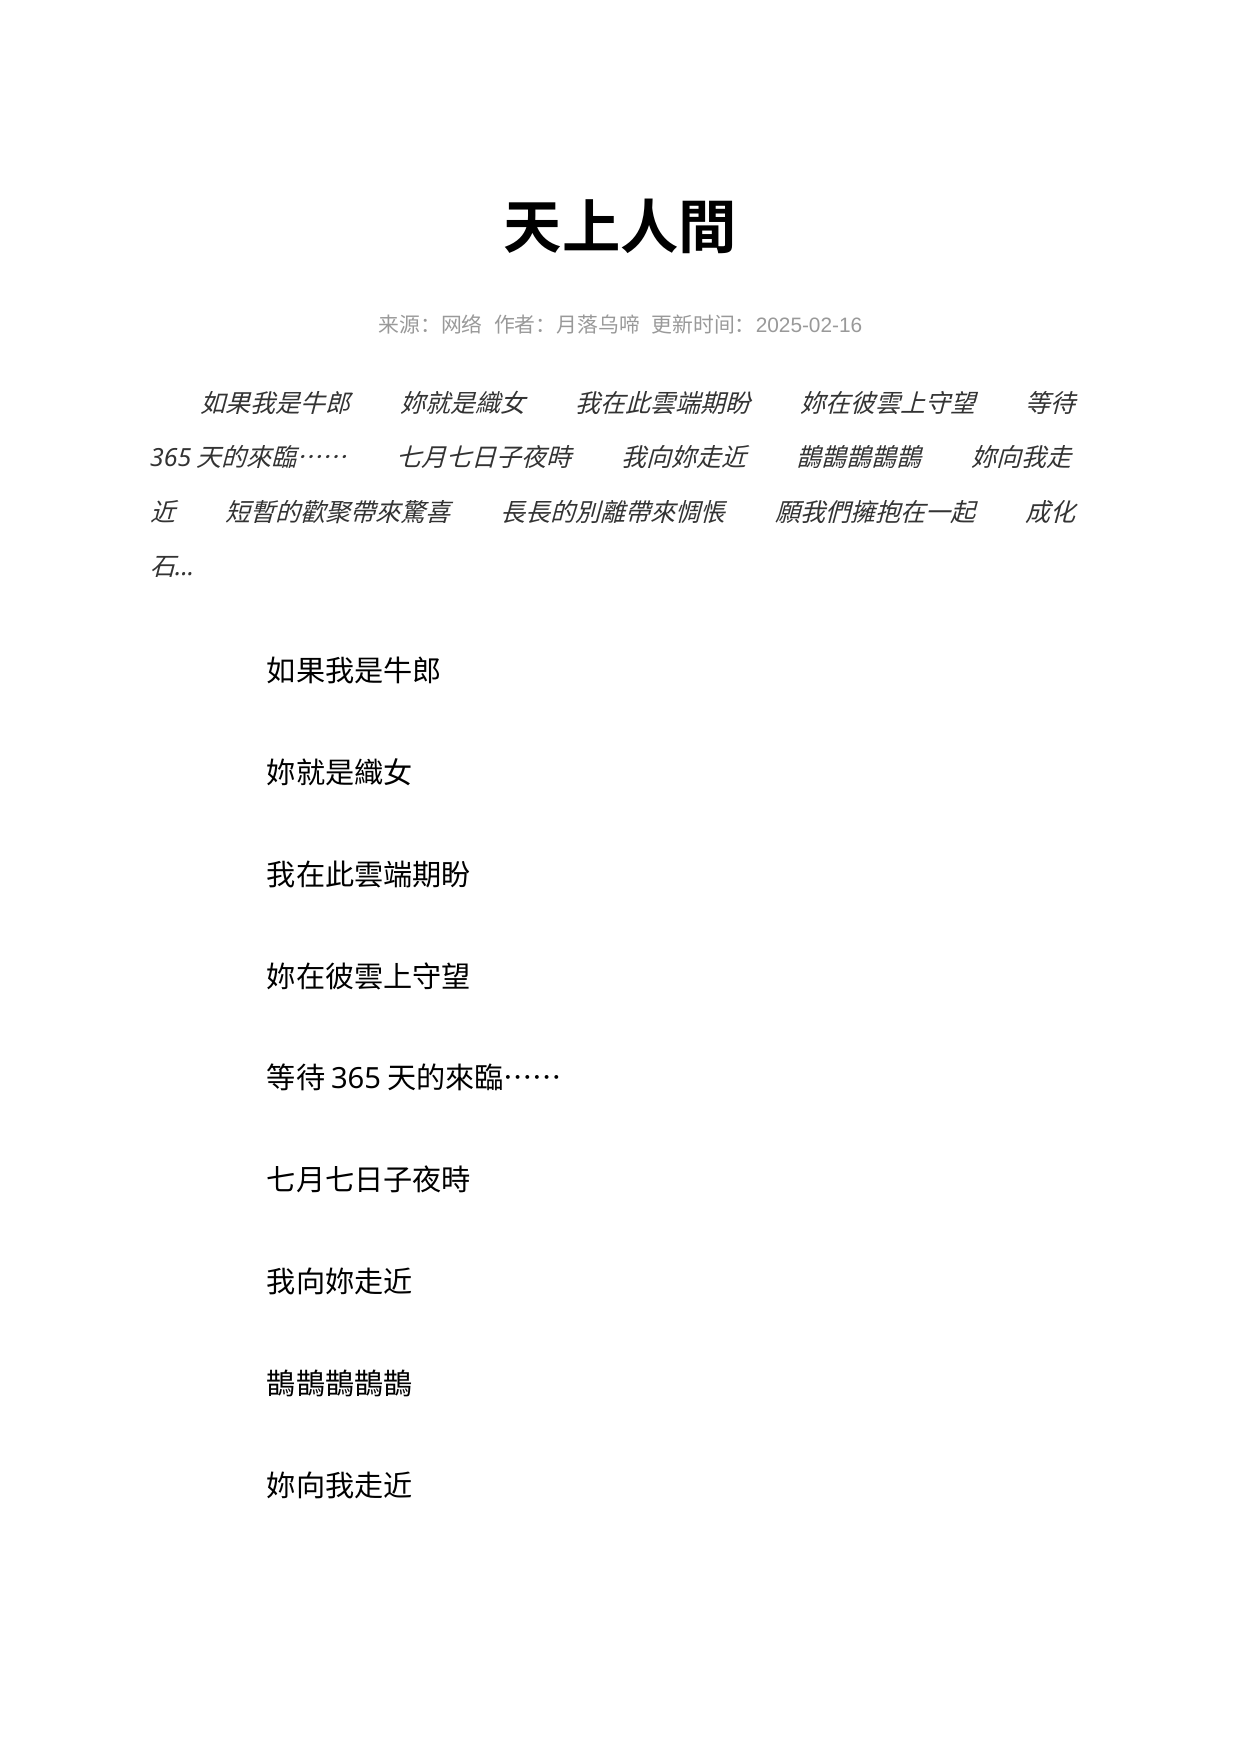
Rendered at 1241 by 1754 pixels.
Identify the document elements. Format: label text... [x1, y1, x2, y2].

text 鵲鵲鵲鵲鵲 [150, 1360, 1090, 1403]
text 妳就是織女 [150, 749, 1090, 792]
text 七月七日子夜時 [150, 1157, 1090, 1199]
text 等待365天的來臨…… [150, 1055, 1090, 1097]
text 如果我是牛郎 [150, 648, 1090, 690]
text 来源：网络 作者：月落乌啼 更新时间：2025-02-16 [150, 313, 1090, 337]
text 妳向我走近 [150, 1462, 1090, 1504]
text 如果我是牛郎 妳就是織女 我在此雲端期盼 妳在彼雲上守望 等待365天的來臨…… 七月七日子夜時 我向妳走近 鵲鵲鵲鵲鵲 妳向我走近 短暫的歡聚帶來驚喜 長長的別離帶來惆悵 願我們擁抱在一起 成化石... [150, 383, 1090, 583]
text 我向妳走近 [150, 1259, 1090, 1301]
text 我在此雲端期盼 [150, 851, 1090, 894]
subtitle 天上人間 [150, 181, 1090, 266]
text 妳在彼雲上守望 [150, 953, 1090, 995]
